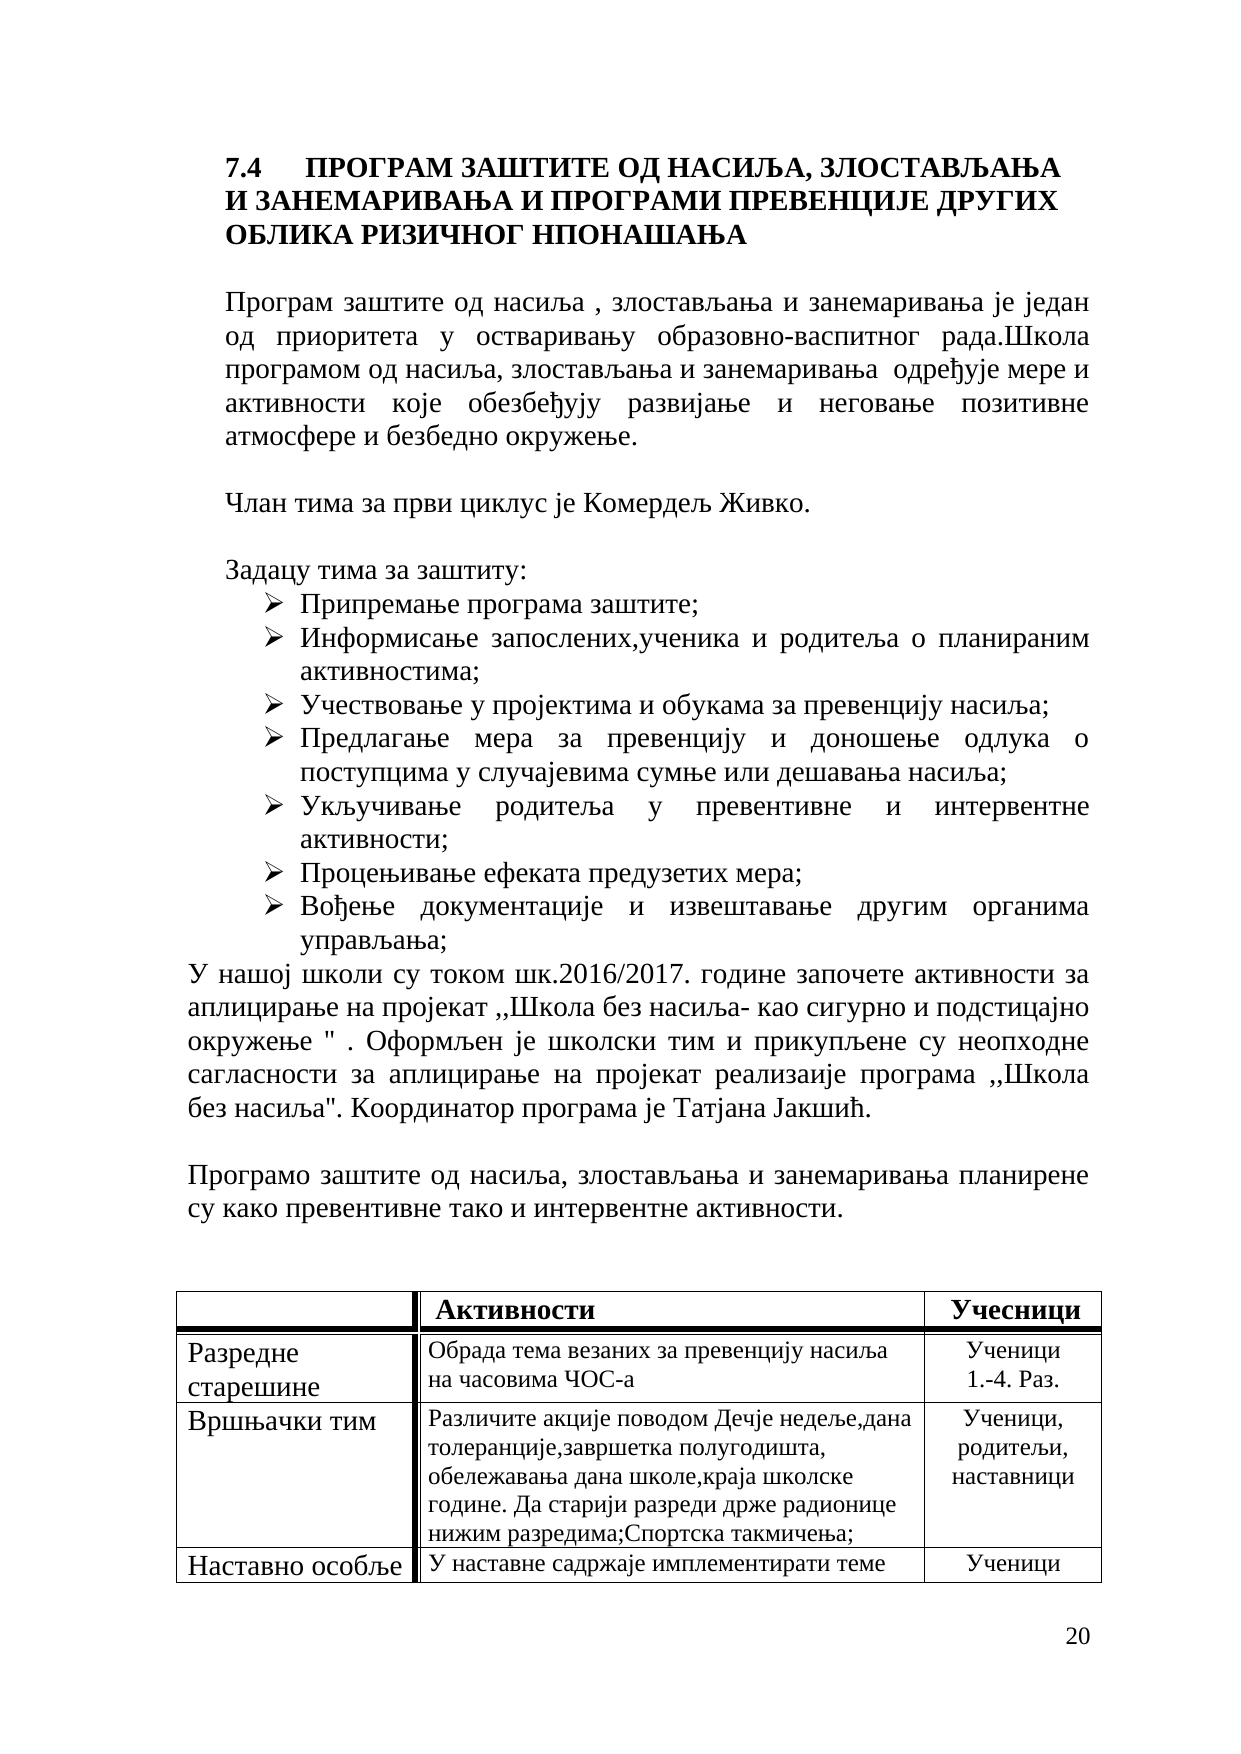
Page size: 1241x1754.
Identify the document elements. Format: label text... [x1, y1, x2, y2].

text 7.4 ПРОГРАМ ЗАШТИТЕ ОД НАСИЉА, ЗЛОСТАВЉАЊА И ЗАНЕМАРИВАЊА И ПРОГРАМИ ПРЕВЕНЦИЈЕ ДРУГИХ ОБЛИКА РИЗИЧНОГ НПОНАШАЊА [225, 150, 1090, 251]
table_header Учесници [925, 1292, 1101, 1326]
list Информисање запослених,ученика и родитеља о планираним активностима; [262, 620, 1090, 687]
table_cell Ученици, родитељи, наставници [925, 1403, 1101, 1547]
text Задацу тима за заштиту: [225, 552, 1090, 586]
list Процењивање ефеката предузетих мера; [262, 855, 1090, 888]
text Програмо заштите од насиља, злостављања и занемаривања планирене су како превентивне тако и интервентне активности. [187, 1157, 1090, 1224]
table_header [177, 1292, 412, 1326]
table_cell Ученици 1.-4. Раз. [925, 1335, 1101, 1402]
table_cell Разредне старешине [177, 1335, 412, 1402]
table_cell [925, 1548, 1101, 1582]
list Предлагање мера за превенцију и доношење одлука о поступцима у случајевима сумње или дешавања насиља; [262, 721, 1090, 788]
list Припремање програма заштите; [262, 586, 1090, 620]
list Укључивање родитеља у превентивне и интервентне активности; [262, 788, 1090, 855]
table_cell Обрада тема везаних за превенцију насиља на часовима ЧОС-а [421, 1335, 924, 1402]
table_cell Различите акције поводом Дечје недеље,дана толеранције,завршетка полугодишта, обележавања дана школе,краја школске године. Да старији разреди држе радионице нижим разредима;Спортска такмичења; [421, 1403, 924, 1547]
text У нашој школи су током шк.2016/2017. године започете активности за аплицирање на пројекат ,,Школа без насиља- као сигурно и подстицајно окружење '' . Оформљен је школски тим и прикупљене су неопходне сагласности за аплицирање на пројекат реализаије програма ,,Школа без насиља''. Координатор програма је Татјана Јакшић. [187, 956, 1090, 1123]
list Вођење документације и извештавање другим органима управљања; [262, 888, 1090, 956]
table_header Активности [421, 1292, 924, 1326]
text Члан тима за први циклус је Комердељ Живко. [225, 485, 1090, 519]
text Програм заштите од насиља , злостављања и занемаривања је један од приоритета у остваривању образовно-васпитног рада.Школа програмом од насиља, злостављања и занемаривања одређује мере и активности које обезбеђују развијање и неговање позитивне атмосфере и безбедно окружење. [225, 284, 1090, 452]
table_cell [421, 1548, 924, 1582]
table_cell Вршњачки тим [177, 1403, 412, 1547]
table_cell Наставно особље [177, 1548, 412, 1582]
list Учествовање у пројектима и обукама за превенцију насиља; [262, 687, 1090, 721]
